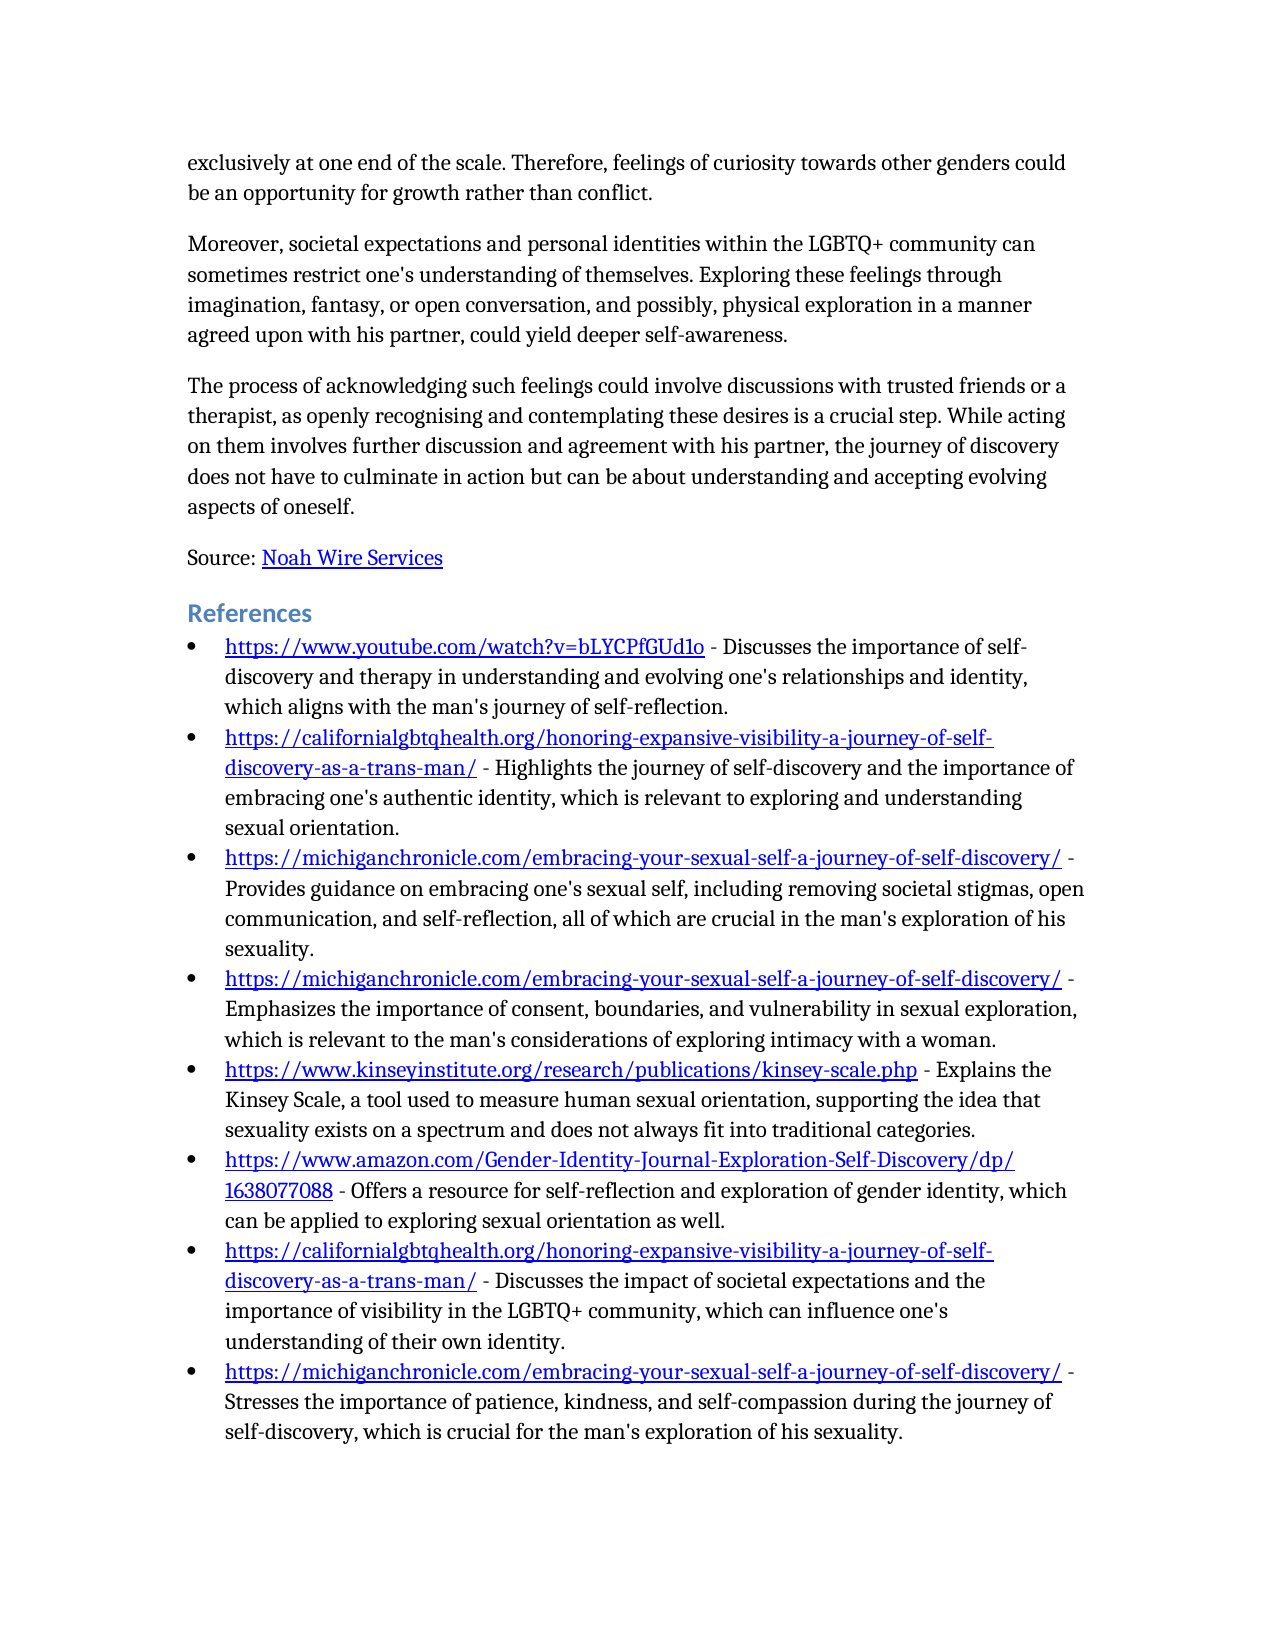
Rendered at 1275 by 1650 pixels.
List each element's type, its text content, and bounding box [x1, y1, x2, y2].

text Source: Noah Wire Services [187, 545, 1087, 571]
list https://californialgbtqhealth.org/honoring-expansive-visibility-a-journey-of-self-discovery-as-a-trans-man/ - Highlights the journey of self-discovery and the importance of embracing one's authentic identity, which is relevant to exploring and understanding sexual orientation. [187, 724, 1087, 841]
list https://www.amazon.com/Gender-Identity-Journal-Exploration-Self-Discovery/dp/1638077088 - Offers a resource for self-reflection and exploration of gender identity, which can be applied to exploring sexual orientation as well. [187, 1147, 1087, 1234]
text Moreover, societal expectations and personal identities within the LGBTQ+ community can sometimes restrict one's understanding of themselves. Exploring these feelings through imagination, fantasy, or open conversation, and possibly, physical exploration in a manner agreed upon with his partner, could yield deeper self-awareness. [187, 231, 1087, 348]
list https://michiganchronicle.com/embracing-your-sexual-self-a-journey-of-self-discovery/ - Emphasizes the importance of consent, boundaries, and vulnerability in sexual exploration, which is relevant to the man's considerations of exploring intimacy with a woman. [187, 966, 1087, 1053]
text The process of acknowledging such feelings could involve discussions with trusted friends or a therapist, as openly recognising and contemplating these desires is a crucial step. While acting on them involves further discussion and agreement with his partner, the journey of discovery does not have to culminate in action but can be about understanding and accepting evolving aspects of oneself. [187, 373, 1087, 520]
list https://californialgbtqhealth.org/honoring-expansive-visibility-a-journey-of-self-discovery-as-a-trans-man/ - Discusses the impact of societal expectations and the importance of visibility in the LGBTQ+ community, which can influence one's understanding of their own identity. [187, 1238, 1087, 1355]
list https://www.youtube.com/watch?v=bLYCPfGUd1o - Discusses the importance of self-discovery and therapy in understanding and evolving one's relationships and identity, which aligns with the man's journey of self-reflection. [187, 634, 1087, 721]
list https://michiganchronicle.com/embracing-your-sexual-self-a-journey-of-self-discovery/ - Provides guidance on embracing one's sexual self, including removing societal stigmas, open communication, and self-reflection, all of which are crucial in the man's exploration of his sexuality. [187, 845, 1087, 962]
subtitle References [187, 596, 1087, 629]
list https://www.kinseyinstitute.org/research/publications/kinsey-scale.php - Explains the Kinsey Scale, a tool used to measure human sexual orientation, supporting the idea that sexuality exists on a spectrum and does not always fit into traditional categories. [187, 1057, 1087, 1143]
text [187, 150, 1087, 207]
list https://michiganchronicle.com/embracing-your-sexual-self-a-journey-of-self-discovery/ - Stresses the importance of patience, kindness, and self-compassion during the journey of self-discovery, which is crucial for the man's exploration of his sexuality. [187, 1359, 1087, 1446]
